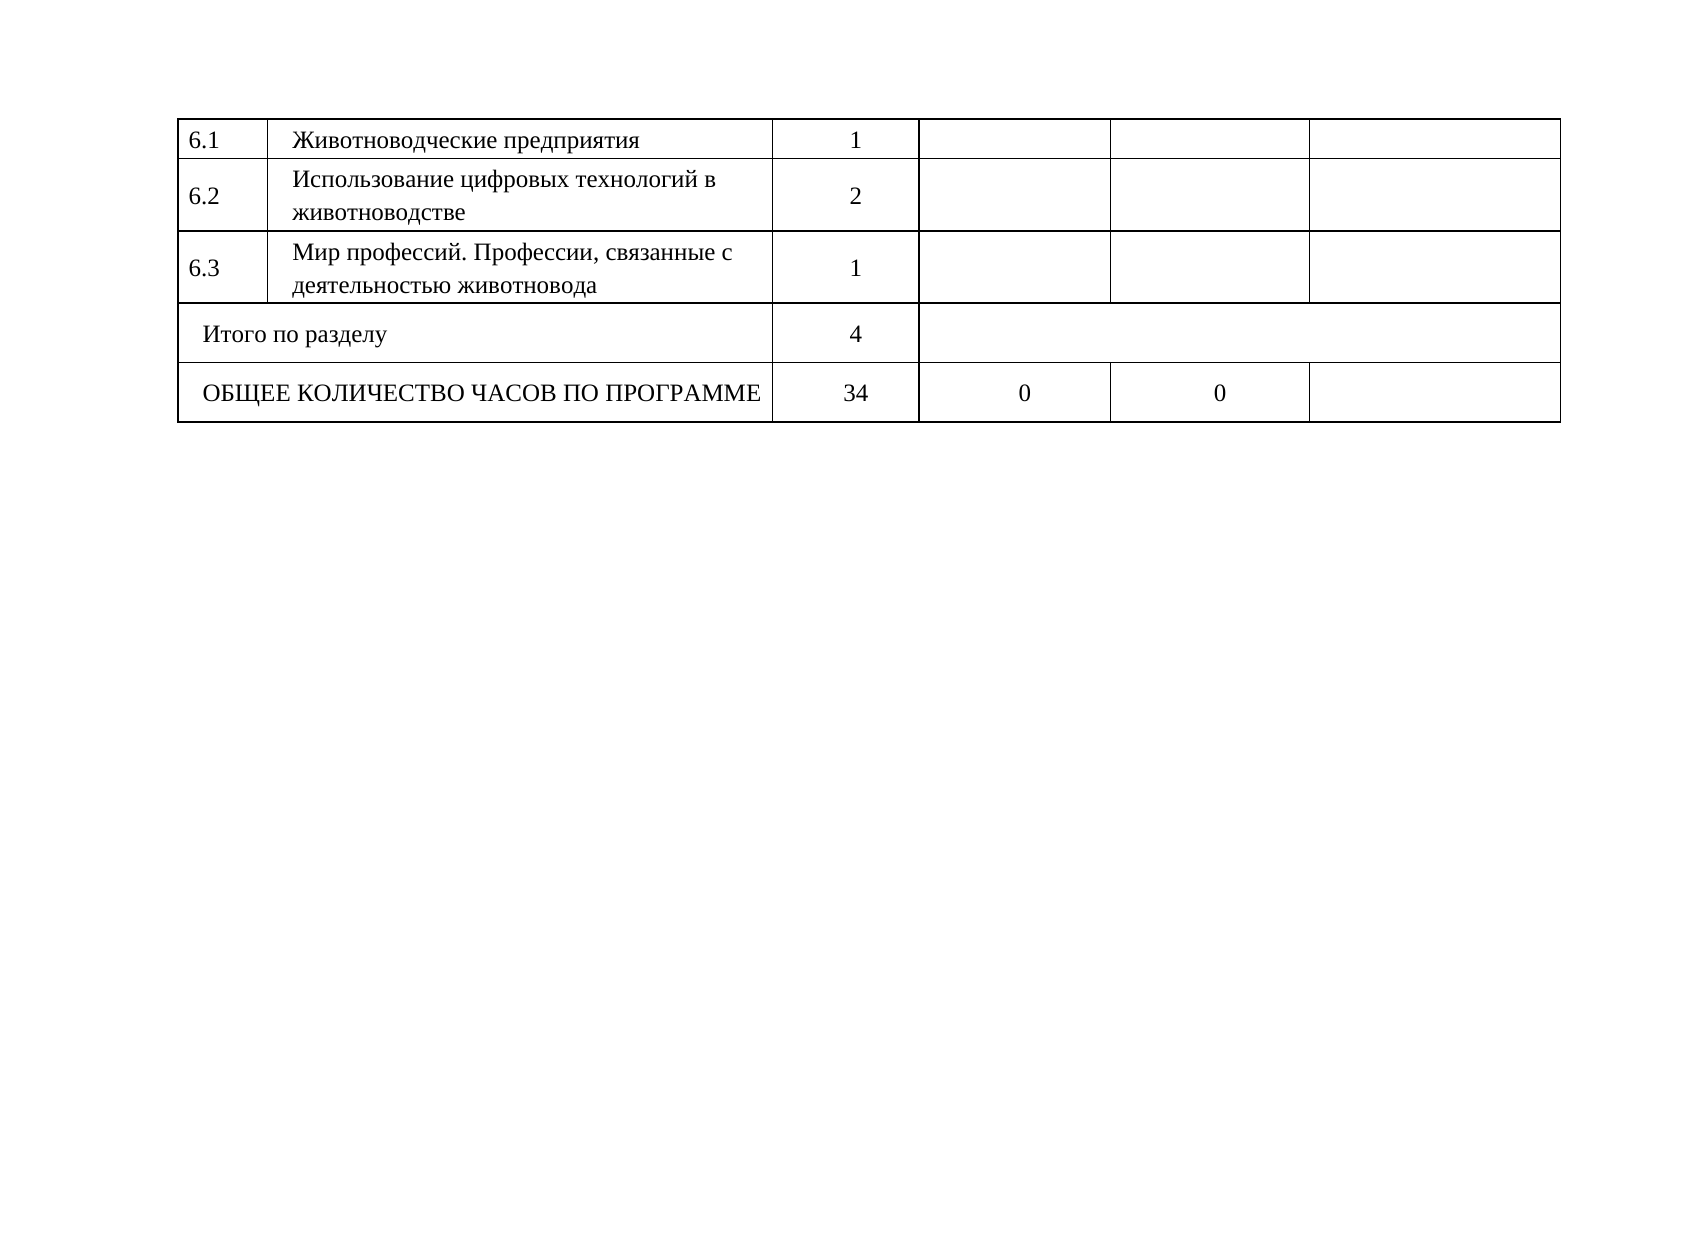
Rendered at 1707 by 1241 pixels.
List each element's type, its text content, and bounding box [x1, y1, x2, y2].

table_cell 6.3 [179, 232, 267, 302]
table_cell [1310, 363, 1560, 421]
table_cell 2 [773, 159, 918, 230]
table_cell 4 [773, 304, 918, 362]
table_cell 34 [773, 363, 918, 421]
table_cell [920, 159, 1110, 230]
table_cell [1111, 120, 1309, 157]
table_cell [1310, 232, 1560, 302]
table_cell 0 [920, 363, 1110, 421]
table_cell 1 [773, 232, 918, 302]
table_cell [1310, 120, 1560, 157]
table_cell [1310, 159, 1560, 230]
table_cell 6.2 [179, 159, 267, 230]
table_cell [920, 232, 1110, 302]
table_cell 0 [1111, 363, 1309, 421]
table_cell [1111, 159, 1309, 230]
table_cell ОБЩЕЕ КОЛИЧЕСТВО ЧАСОВ ПО ПРОГРАММЕ [179, 363, 772, 421]
table_cell Мир профессий. Профессии, связанные с деятельностью животновода [268, 232, 772, 302]
table_cell 1 [773, 120, 918, 157]
table_cell Использование цифровых технологий в животноводстве [268, 159, 772, 230]
table_cell [1111, 232, 1309, 302]
table_cell 6.1 [179, 120, 267, 157]
table_cell Итого по разделу [179, 304, 772, 362]
table_cell [920, 120, 1110, 157]
table_cell Животноводческие предприятия [268, 120, 772, 157]
table_cell [920, 304, 1560, 362]
